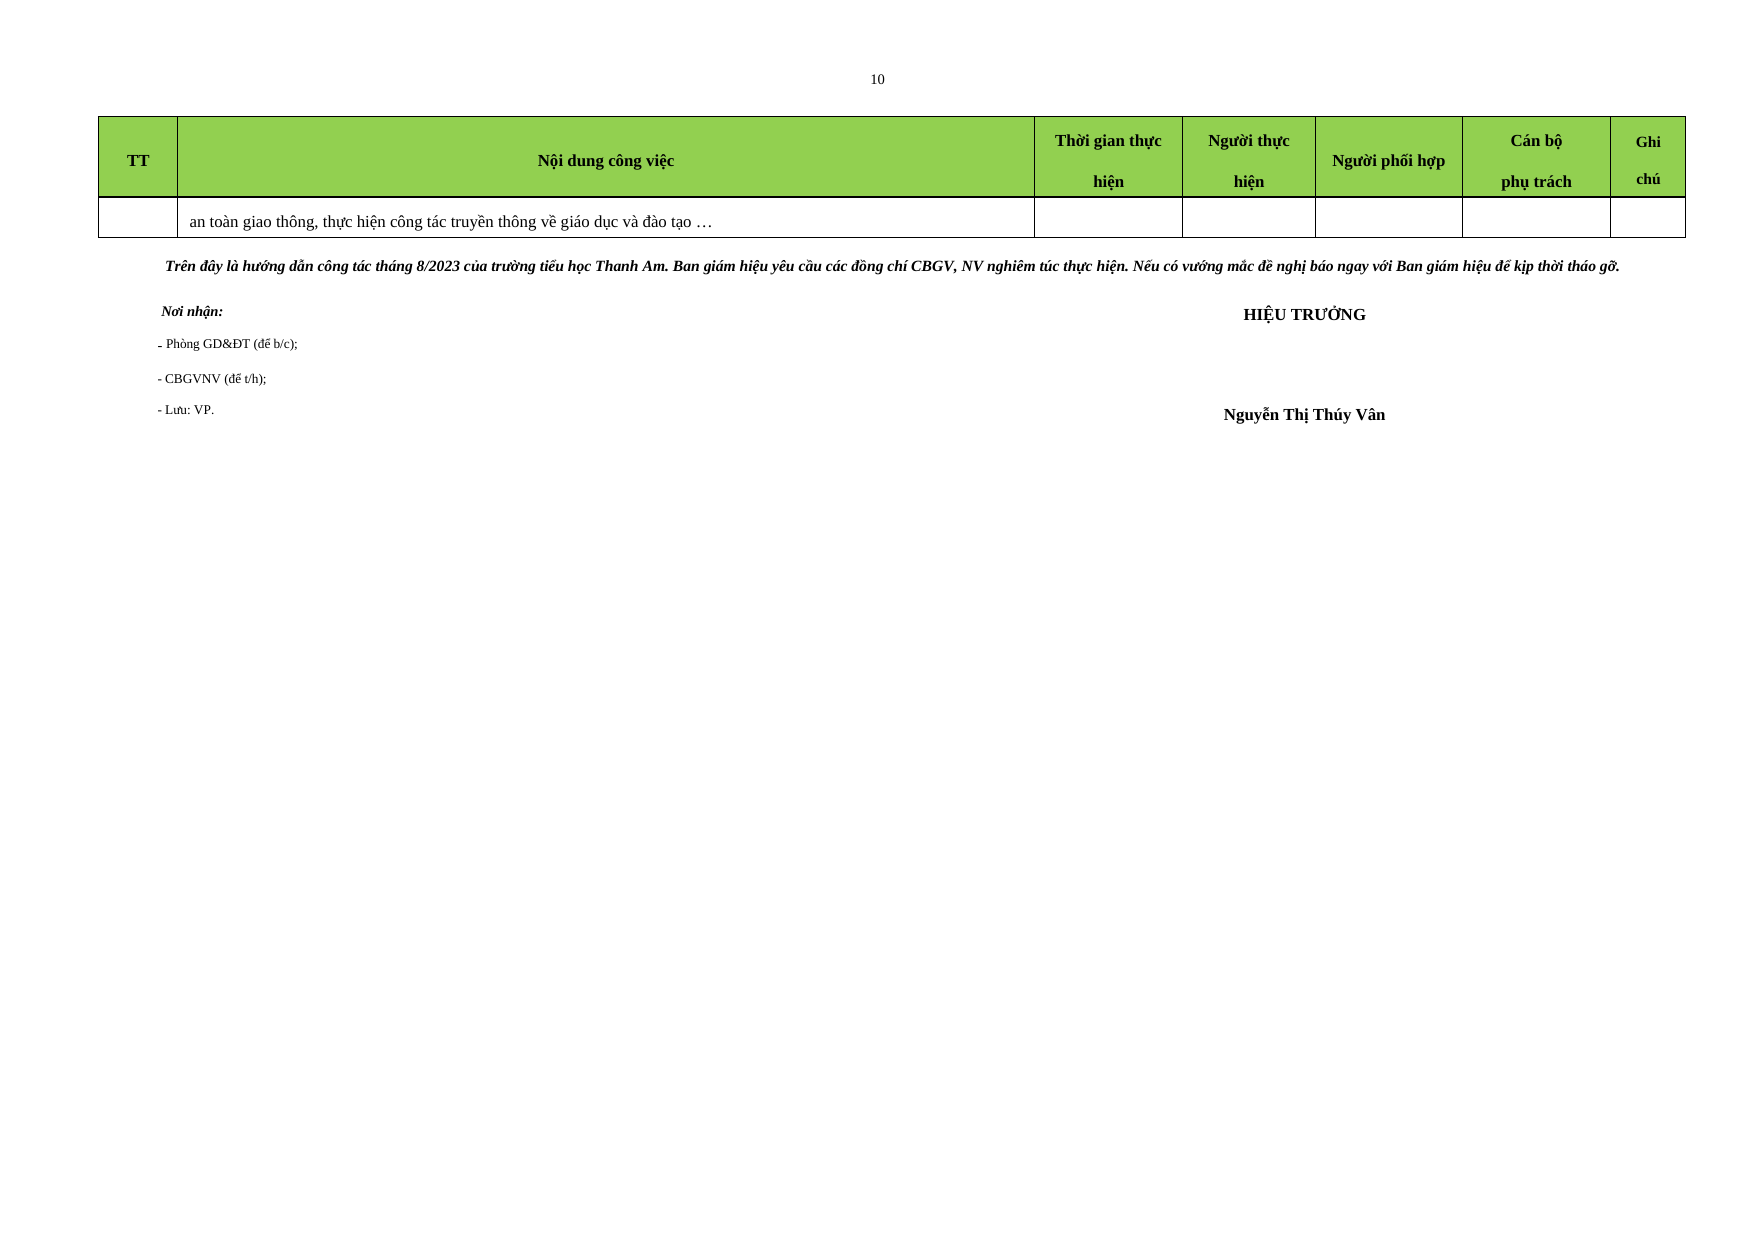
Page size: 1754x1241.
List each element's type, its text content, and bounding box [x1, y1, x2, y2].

table_header Cán bộ phụ trách [1463, 117, 1610, 196]
table_header Thời gian thực hiện [1035, 117, 1182, 196]
table_header Nội dung công việc [178, 117, 1034, 196]
table_header Người phối hợp [1316, 117, 1462, 196]
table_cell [178, 198, 1034, 237]
table_header TT [99, 117, 177, 196]
table_cell [1035, 198, 1182, 237]
table_header Ghi chú [1611, 117, 1685, 196]
table_header HIỆU TRƯỞNG Nguyễn Thị Thúy Vân [945, 291, 1665, 516]
text Trên đây là hướng dẫn công tác tháng 8/2023 của trường tiểu học Thanh Am. Ban giám hiệu yêu cầu các đồng chí CBGV, NV nghiêm túc thực hiện. Nếu có vướng mắc đề nghị báo ngay với Ban giám hiệu để kịp thời tháo gỡ. [89, 244, 1665, 275]
table_header Người thực hiện [1183, 117, 1315, 196]
table_header Nơi nhận: - Phòng GD&ĐT (để b/c); - CBGVNV (để t/h); - Lưu: VP. [146, 291, 945, 516]
table_cell [1463, 198, 1610, 237]
table_cell [1611, 198, 1685, 237]
table_cell 10 [99, 198, 177, 237]
table_cell [1316, 198, 1462, 237]
table_cell [1183, 198, 1315, 237]
